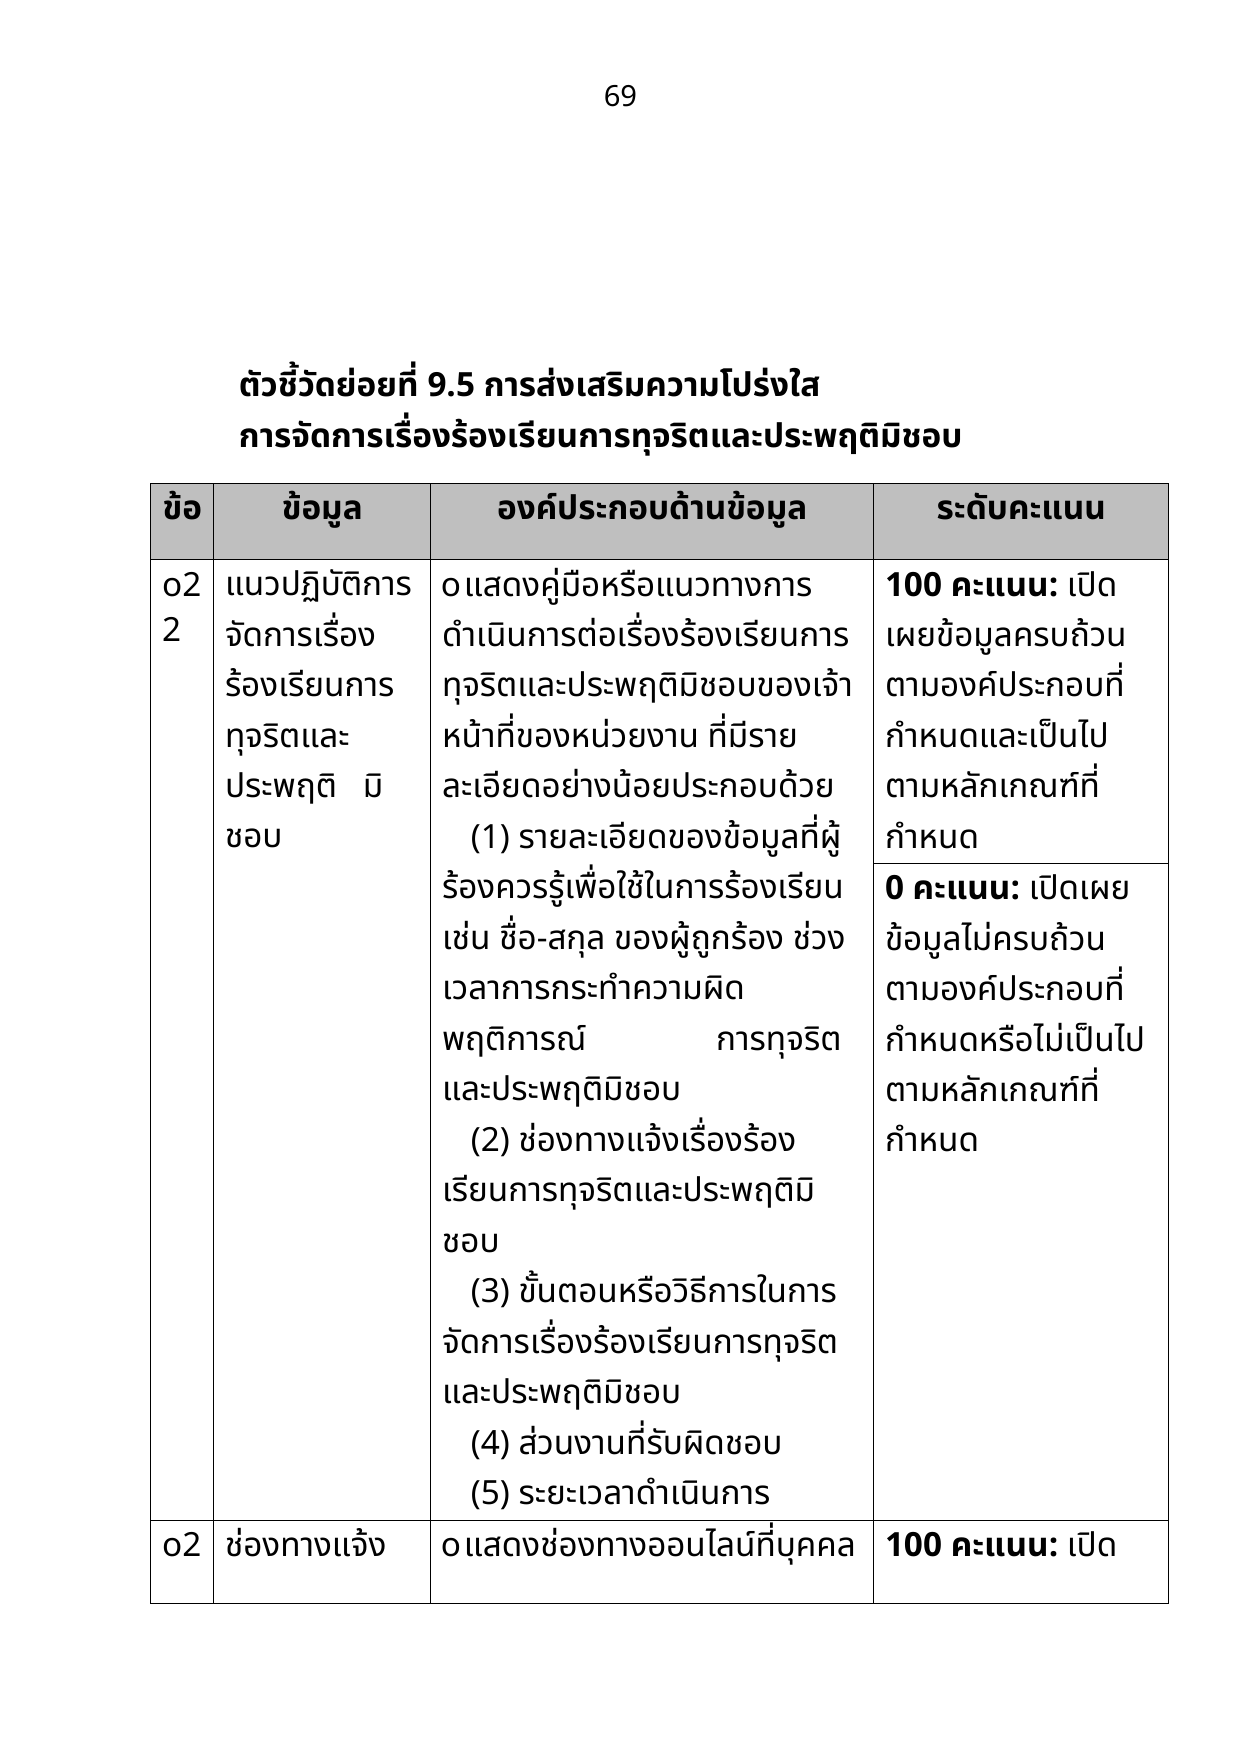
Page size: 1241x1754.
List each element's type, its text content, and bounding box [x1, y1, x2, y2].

text ตัวชี้วัดย่อยที่ 9.5 การส่งเสริมความโปร่งใส [150, 361, 1090, 412]
table_cell o23 [151, 1521, 213, 1603]
table_cell 100 คะแนน: เปิดเผยข้อมูลครบถ้วนตามองค์ประกอบที่กำหนดและเป็นไปตามหลักเกณฑ์ที่กำหนด [874, 560, 1168, 863]
text การจัดการเรื่องร้องเรียนการทุจริตและประพฤติมิชอบ [150, 412, 1090, 462]
table_header ข้อมูล [214, 484, 430, 559]
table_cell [431, 1521, 873, 1603]
table_cell แสดงคู่มือหรือแนวทางการดำเนินการต่อเรื่องร้องเรียนการทุจริตและประพฤติมิชอบของเจ้าหน้าที่ของหน่วยงาน ที่มีรายละเอียดอย่างน้อยประกอบด้วย (1) รายละเอียดของข้อมูลที่ผู้ร้องควรรู้เพื่อใช้ในการร้องเรียน เช่น ชื่อ-สกุล ของผู้ถูกร้อง ช่วงเวลาการกระทำความผิด พฤติการณ์ การทุจริตและประพฤติมิชอบ (2) ช่องทางแจ้งเรื่องร้องเรียนการทุจริตและประพฤติมิชอบ (3) ขั้นตอนหรือวิธีการในการจัดการเรื่องร้องเรียนการทุจริตและประพฤติมิชอบ (4) ส่วนงานที่รับผิดชอบ (5) ระยะเวลาดำเนินการ [431, 560, 873, 1520]
table_cell o22 [151, 560, 213, 1520]
table_header ระดับคะแนน [874, 484, 1168, 559]
table_header องค์ประกอบด้านข้อมูล [431, 484, 873, 559]
table_cell 0 คะแนน: เปิดเผยข้อมูลไม่ครบถ้วนตามองค์ประกอบที่กำหนดหรือไม่เป็นไปตามหลักเกณฑ์ที่กำหนด [874, 864, 1168, 1520]
table_header ข้อ [151, 484, 213, 559]
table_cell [874, 1521, 1168, 1603]
table_cell แนวปฏิบัติการจัดการเรื่องร้องเรียนการทุจริตและประพฤติ มิชอบ [214, 560, 430, 1520]
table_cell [214, 1521, 430, 1603]
